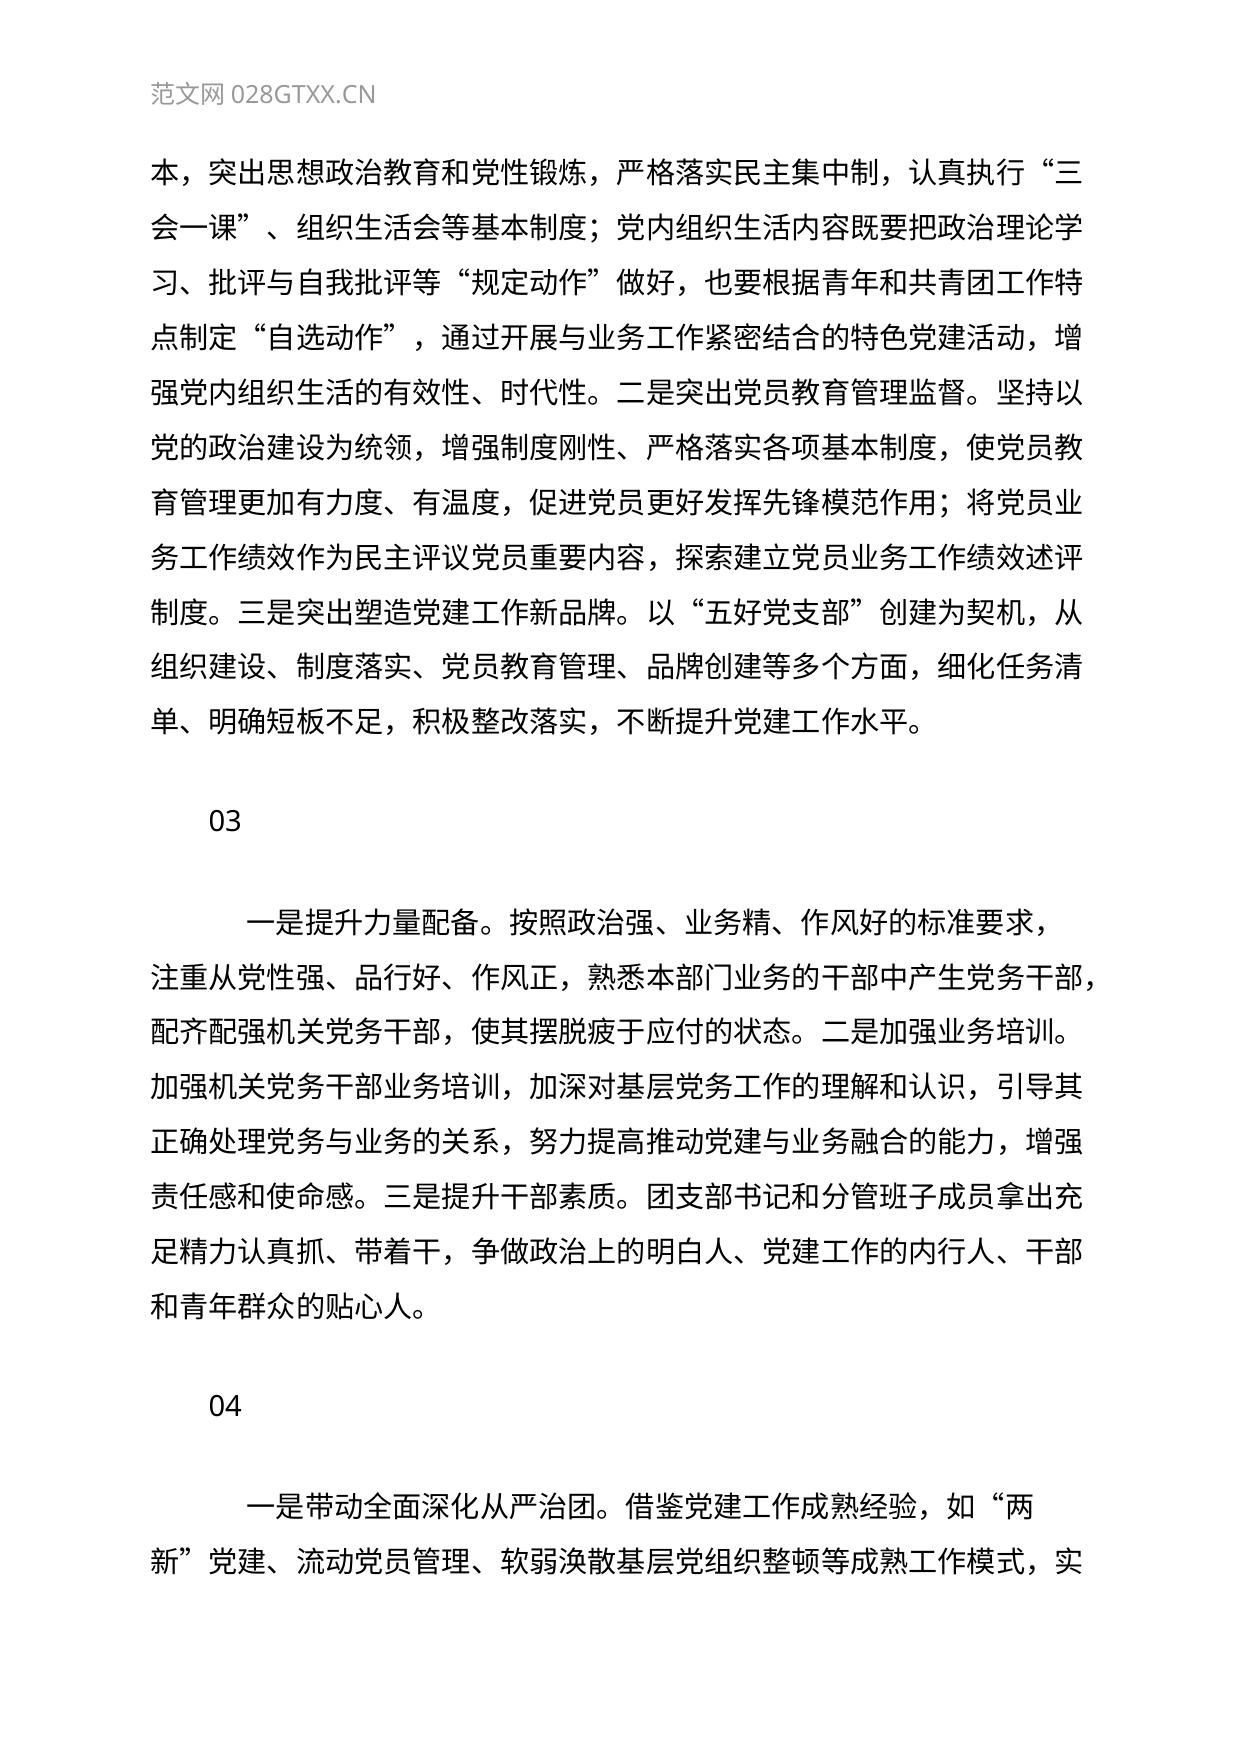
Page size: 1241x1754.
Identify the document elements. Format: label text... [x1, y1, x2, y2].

text 一是提升力量配备。按照政治强、业务精、作风好的标准要求，注重从党性强、品行好、作风正，熟悉本部门业务的干部中产生党务干部，配齐配强机关党务干部，使其摆脱疲于应付的状态。二是加强业务培训。加强机关党务干部业务培训，加深对基层党务工作的理解和认识，引导其正确处理党务与业务的关系，努力提高推动党建与业务融合的能力，增强责任感和使命感。三是提升干部素质。团支部书记和分管班子成员拿出充足精力认真抓、带着干，争做政治上的明白人、党建工作的内行人、干部和青年群众的贴心人。 [150, 899, 1090, 1326]
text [150, 1484, 1090, 1581]
text 04 [150, 1385, 1090, 1425]
text 03 [150, 801, 1090, 840]
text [150, 150, 1090, 741]
